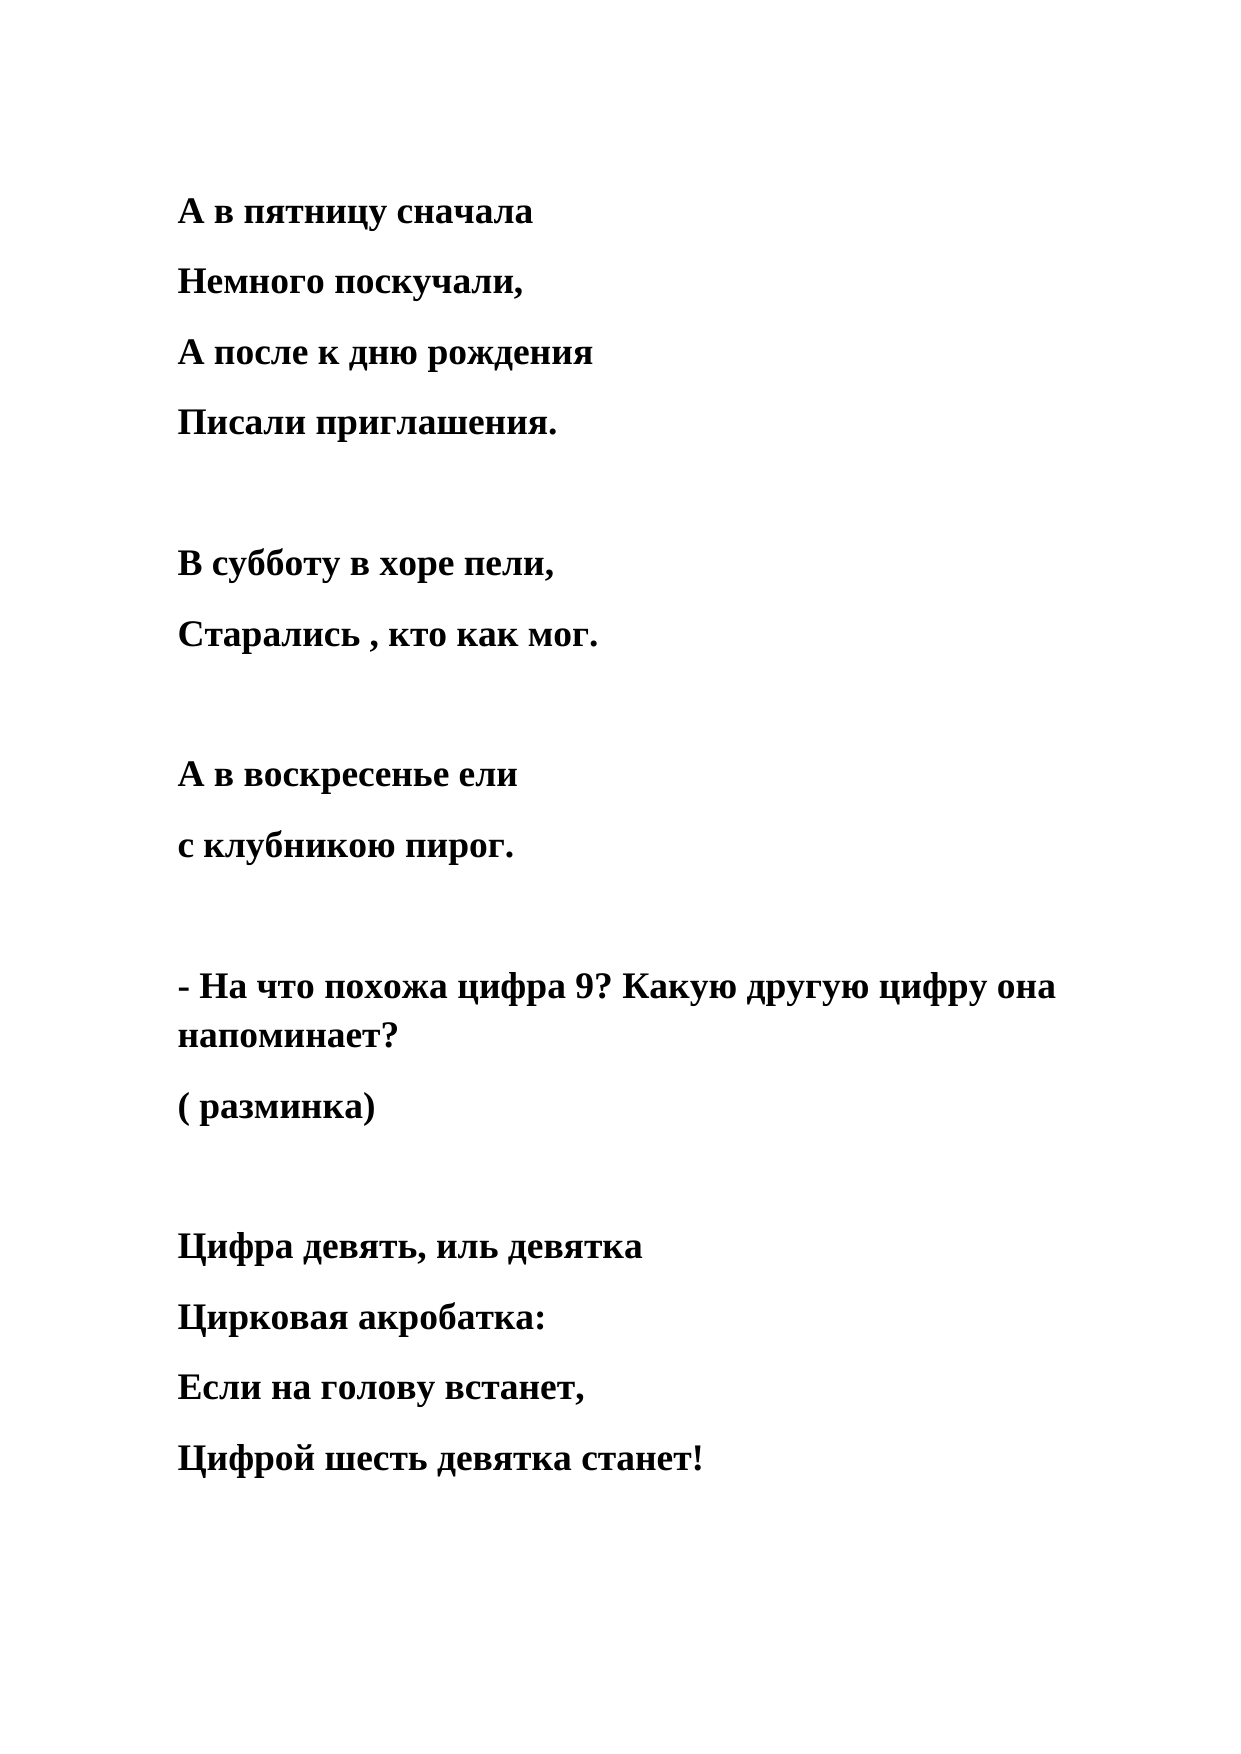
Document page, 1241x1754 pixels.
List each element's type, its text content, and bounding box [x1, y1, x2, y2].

text ( разминка) [177, 1083, 1152, 1126]
text В субботу в хоре пели, [177, 541, 1152, 584]
text Немного поскучали, [177, 259, 1152, 302]
text А в воскресенье ели [177, 752, 1152, 795]
text Писали приглашения. [177, 400, 1152, 443]
text А после к дню рождения [177, 329, 1152, 372]
text А в пятницу сначала [177, 188, 1152, 232]
text - На что похожа цифра 9? Какую другую цифру она напоминает? [177, 963, 1152, 1056]
text Если на голову встанет, [177, 1365, 1152, 1408]
text Цифрой шесть девятка станет! [177, 1435, 1152, 1478]
text Старались , кто как мог. [177, 611, 1152, 654]
text Цирковая акробатка: [177, 1294, 1152, 1337]
text с клубникою пирог. [177, 822, 1152, 865]
text Цифра девять, иль девятка [177, 1224, 1152, 1267]
